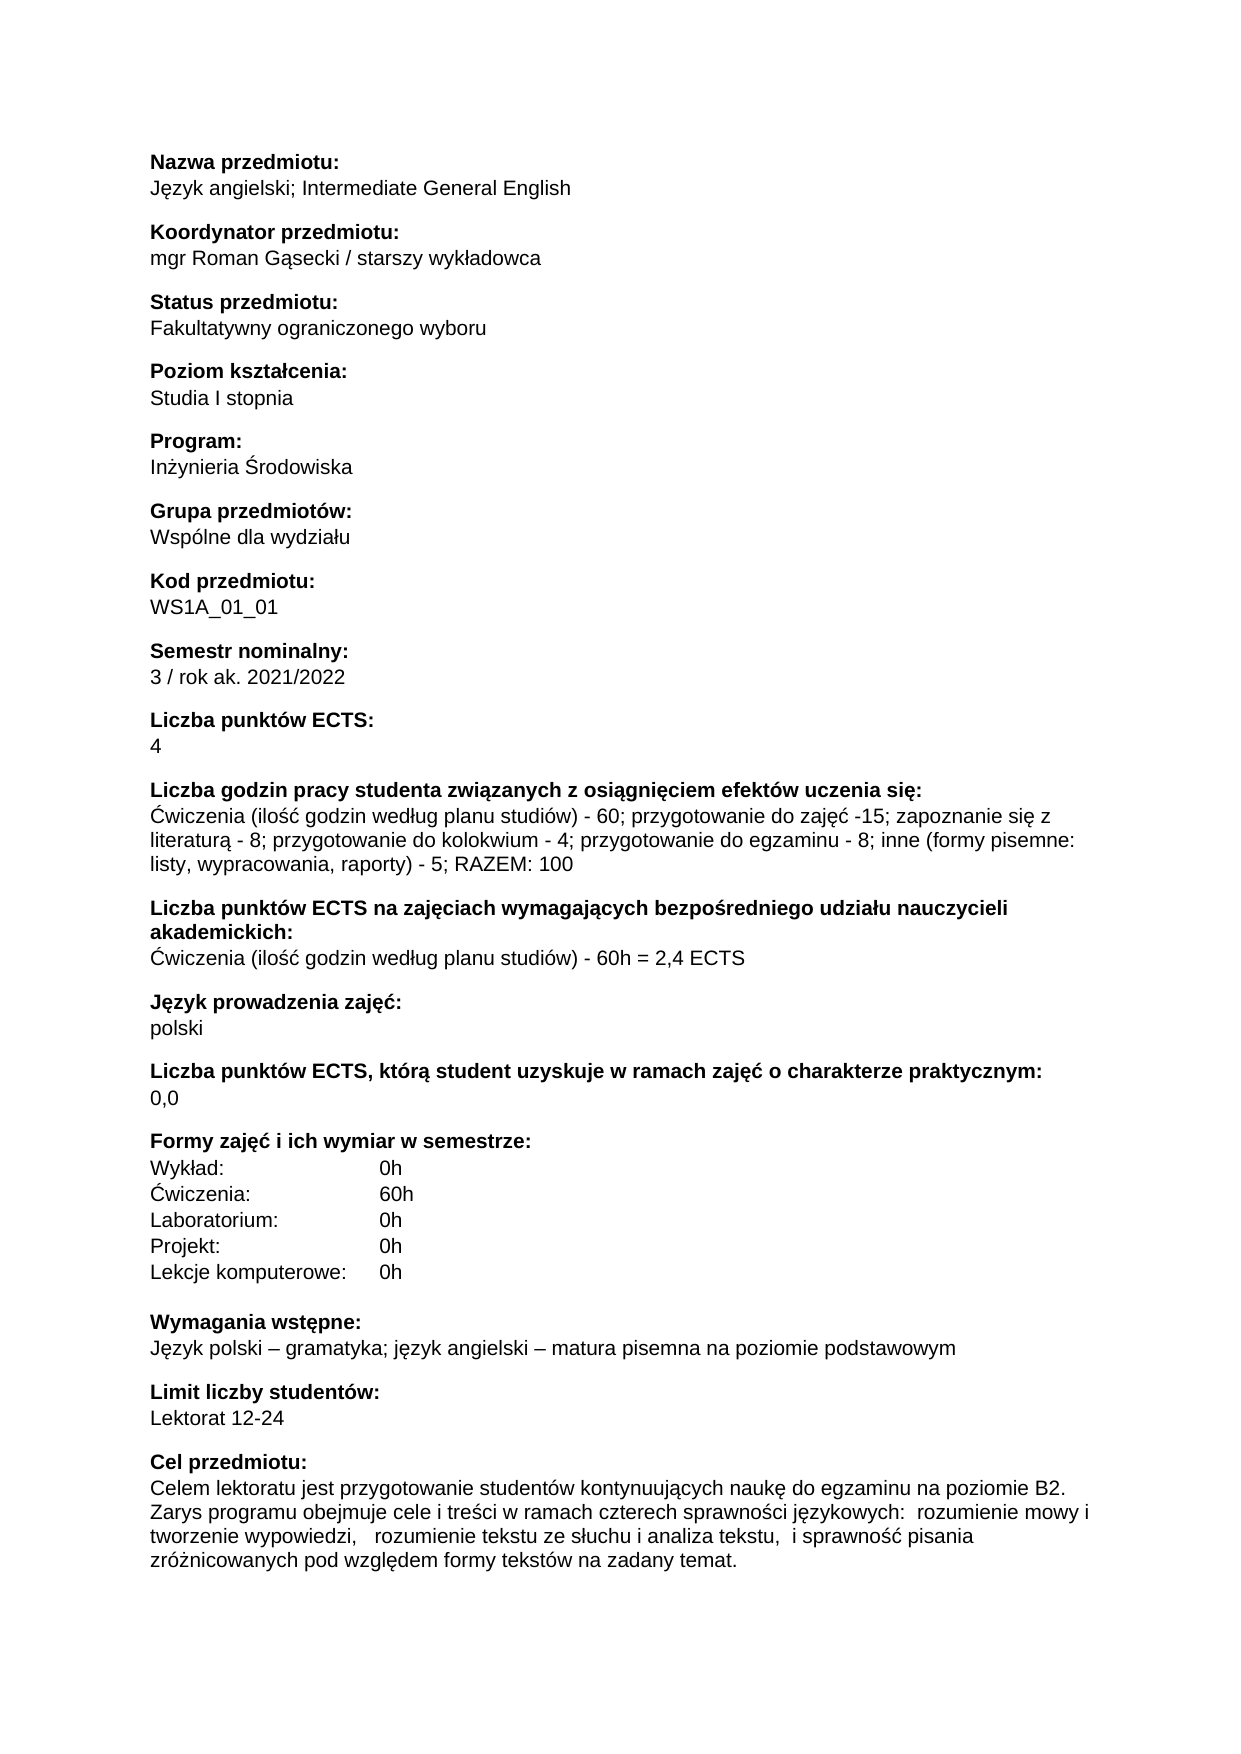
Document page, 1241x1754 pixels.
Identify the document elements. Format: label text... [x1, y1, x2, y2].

text 4 [150, 734, 1090, 758]
text 3 / rok ak. 2021/2022 [150, 664, 1090, 688]
text Poziom kształcenia: [150, 359, 1090, 383]
text Status przedmiotu: [150, 289, 1090, 313]
text Celem lektoratu jest przygotowanie studentów kontynuujących naukę do egzaminu na poziomie B2. Zarys programu obejmuje cele i treści w ramach czterech sprawności językowych: rozumienie mowy i tworzenie wypowiedzi, rozumienie tekstu ze słuchu i analiza tekstu, i sprawność pisania zróżnicowanych pod względem formy tekstów na zadany temat. [150, 1476, 1090, 1571]
text Grupa przedmiotów: [150, 499, 1090, 523]
text mgr Roman Gąsecki / starszy wykładowca [150, 246, 1090, 270]
text Kod przedmiotu: [150, 569, 1090, 593]
text Nazwa przedmiotu: [150, 150, 1090, 174]
text Liczba punktów ECTS na zajęciach wymagających bezpośredniego udziału nauczycieli akademickich: [150, 896, 1090, 944]
text Ćwiczenia (ilość godzin według planu studiów) - 60; przygotowanie do zajęć -15; zapoznanie się z literaturą - 8; przygotowanie do kolokwium - 4; przygotowanie do egzaminu - 8; inne (formy pisemne: listy, wypracowania, raporty) - 5; RAZEM: 100 [150, 804, 1090, 876]
text Koordynator przedmiotu: [150, 220, 1090, 244]
table_cell Projekt: [140, 1234, 367, 1258]
text Język prowadzenia zajęć: [150, 989, 1090, 1013]
table_cell 60h [369, 1180, 597, 1206]
text Program: [150, 429, 1090, 453]
text Ćwiczenia (ilość godzin według planu studiów) - 60h = 2,4 ECTS [150, 946, 1090, 970]
text WS1A_01_01 [150, 595, 1090, 619]
text Fakultatywny ograniczonego wyboru [150, 316, 1090, 339]
text Liczba punktów ECTS, którą student uzyskuje w ramach zajęć o charakterze praktycznym: [150, 1059, 1090, 1083]
text Liczba punktów ECTS: [150, 708, 1090, 732]
text Język angielski; Intermediate General English [150, 176, 1090, 200]
table_header Wykład: [140, 1156, 367, 1180]
text Wymagania wstępne: [150, 1310, 1090, 1334]
table_cell Lekcje komputerowe: [140, 1260, 367, 1284]
text Cel przedmiotu: [150, 1449, 1090, 1473]
text polski [150, 1016, 1090, 1039]
text Inżynieria Środowiska [150, 455, 1090, 479]
text Lektorat 12-24 [150, 1406, 1090, 1430]
text Studia I stopnia [150, 385, 1090, 409]
table_cell Laboratorium: [140, 1208, 367, 1232]
text 0,0 [150, 1085, 1090, 1109]
table_header 0h [369, 1156, 597, 1180]
table_cell 0h [369, 1206, 597, 1232]
text Liczba godzin pracy studenta związanych z osiągnięciem efektów uczenia się: [150, 778, 1090, 802]
table_cell 0h [369, 1258, 597, 1284]
text Limit liczby studentów: [150, 1380, 1090, 1404]
text Semestr nominalny: [150, 638, 1090, 662]
text Język polski – gramatyka; język angielski – matura pisemna na poziomie podstawowym [150, 1336, 1090, 1360]
text Formy zajęć i ich wymiar w semestrze: [150, 1129, 1090, 1153]
text Wspólne dla wydziału [150, 525, 1090, 549]
table_cell Ćwiczenia: [140, 1182, 367, 1206]
table_cell 0h [369, 1232, 597, 1258]
